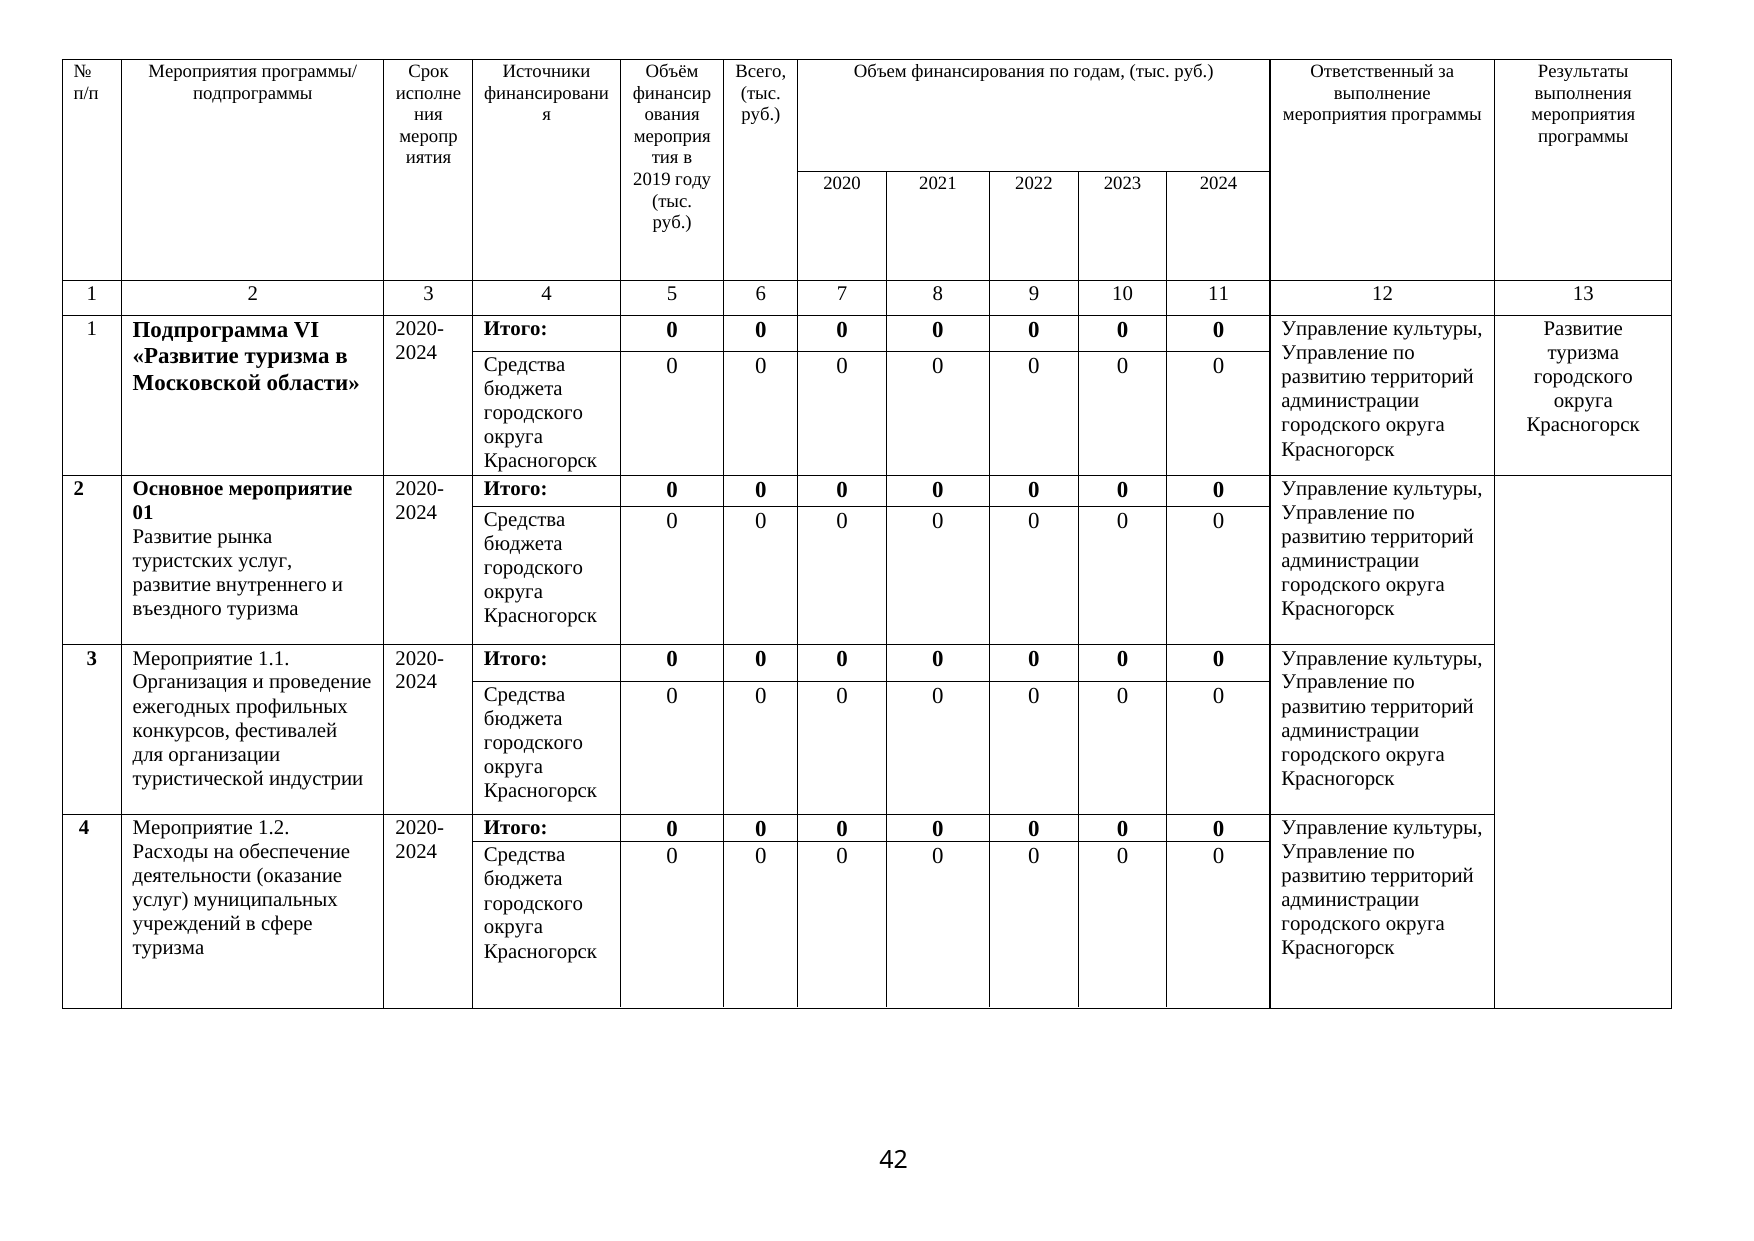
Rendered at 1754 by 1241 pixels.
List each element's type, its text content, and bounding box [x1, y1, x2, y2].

table_header Объем финансирования по годам, (тыс. руб.) [798, 60, 1269, 171]
table_cell 0 [1167, 507, 1269, 644]
table_cell 0 [1167, 352, 1269, 475]
table_cell 0 [1079, 352, 1166, 475]
table_cell 0 [621, 352, 723, 475]
table_cell 0 [887, 476, 989, 506]
table_cell 0 [1167, 476, 1269, 506]
table_cell Итого: [473, 316, 620, 351]
table_cell 2020-2024 [384, 316, 472, 475]
table_cell 0 [724, 507, 797, 644]
table_cell 3 [384, 281, 472, 315]
table_cell 0 [724, 352, 797, 475]
table_cell 0 [798, 682, 886, 814]
table_cell 0 [798, 352, 886, 475]
table_header Результаты выполнения мероприятия программы [1495, 60, 1671, 280]
table_cell 12 [1271, 281, 1494, 315]
table_header Мероприятия программы/ подпрограммы [122, 60, 383, 280]
table_cell 0 [990, 682, 1078, 814]
table_cell 2021 [887, 172, 989, 280]
table_cell [1495, 476, 1671, 1007]
table_cell 7 [798, 281, 886, 315]
table_cell 2020-2024 [384, 476, 472, 644]
table_header Срок исполнения мероприятия [384, 60, 472, 280]
table_cell 0 [887, 507, 989, 644]
table_cell 2023 [1079, 172, 1166, 280]
table_cell 0 [621, 682, 723, 814]
table_cell 0 [1079, 507, 1166, 644]
table_cell 3 [63, 645, 121, 814]
table_cell 0 [1079, 815, 1166, 841]
table_cell 0 [724, 842, 797, 1007]
table_cell 0 [724, 476, 797, 506]
table_cell Средства бюджета городского округа Красногорск [473, 682, 620, 814]
table_header № п/п [63, 60, 121, 280]
table_cell 0 [1079, 645, 1166, 681]
table_cell 0 [887, 682, 989, 814]
table_cell 2022 [990, 172, 1078, 280]
table_cell 0 [1079, 682, 1166, 814]
table_cell 0 [1079, 316, 1166, 351]
table_cell 0 [887, 645, 989, 681]
table_cell 2020-2024 [384, 645, 472, 814]
table_cell 6 [724, 281, 797, 315]
table_cell 2024 [1167, 172, 1269, 280]
table_cell Управление культуры, Управление по развитию территорий администрации городского округа Красногорск [1271, 476, 1494, 644]
table_cell Основное мероприятие 01 Развитие рынка туристских услуг, развитие внутреннего и въездного туризма [122, 476, 383, 644]
table_cell 0 [1167, 316, 1269, 351]
table_cell Управление культуры, Управление по развитию территорий администрации городского округа Красногорск [1271, 645, 1494, 814]
table_cell 0 [1167, 842, 1269, 1007]
table_cell Развитие туризма городского округа Красногорск [1495, 316, 1671, 475]
table_cell 0 [621, 645, 723, 681]
table_cell 0 [724, 645, 797, 681]
table_cell 0 [1079, 476, 1166, 506]
table_cell 0 [621, 842, 723, 1007]
table_cell 0 [990, 507, 1078, 644]
table_cell 11 [1167, 281, 1269, 315]
table_cell 1 [63, 281, 121, 315]
table_cell 13 [1495, 281, 1671, 315]
table_cell 0 [724, 316, 797, 351]
table_cell 0 [887, 842, 989, 1007]
table_cell 0 [724, 682, 797, 814]
table_cell 0 [887, 316, 989, 351]
table_cell 0 [798, 815, 886, 841]
table_header Всего, (тыс. руб.) [724, 60, 797, 280]
table_cell 0 [798, 645, 886, 681]
table_cell 4 [473, 281, 620, 315]
table_cell 0 [990, 476, 1078, 506]
table_cell 0 [1167, 682, 1269, 814]
table_cell 1 [63, 316, 121, 475]
table_header Источники финансирования [473, 60, 620, 280]
table_cell Мероприятие 1.2. Расходы на обеспечение деятельности (оказание услуг) муниципальных учреждений в сфере туризма [122, 815, 383, 1007]
table_cell 9 [990, 281, 1078, 315]
table_cell 8 [887, 281, 989, 315]
table_cell 4 [63, 815, 121, 1007]
table_cell Средства бюджета городского округа Красногорск [473, 507, 620, 644]
table_cell 0 [1167, 645, 1269, 681]
table_cell 2 [122, 281, 383, 315]
table_cell 2020 [798, 172, 886, 280]
table_cell 0 [621, 507, 723, 644]
table_cell 0 [724, 815, 797, 841]
table_cell 0 [621, 476, 723, 506]
table_cell 0 [990, 645, 1078, 681]
table_cell Средства бюджета городского округа Красногорск [473, 842, 620, 1007]
table_cell 0 [887, 352, 989, 475]
table_cell 0 [887, 815, 989, 841]
table_cell 0 [990, 842, 1078, 1007]
table_cell 10 [1079, 281, 1166, 315]
table_cell Подпрограмма VI «Развитие туризма в Московской области» [122, 316, 383, 475]
table_cell 0 [798, 507, 886, 644]
table_cell 0 [621, 815, 723, 841]
table_cell 0 [990, 316, 1078, 351]
table_cell 2020-2024 [384, 815, 472, 1007]
table_cell 0 [1167, 815, 1269, 841]
table_cell 0 [990, 815, 1078, 841]
table_cell Управление культуры, Управление по развитию территорий администрации городского округа Красногорск [1271, 815, 1494, 1007]
table_cell 2 [63, 476, 121, 644]
table_cell Мероприятие 1.1. Организация и проведение ежегодных профильных конкурсов, фестивалей для организации туристической индустрии [122, 645, 383, 814]
table_header Ответственный за выполнение мероприятия программы [1271, 60, 1494, 280]
table_cell 0 [1079, 842, 1166, 1007]
table_header Объём финансирования мероприятия в 2019 году (тыс. руб.) [621, 60, 723, 280]
table_cell 0 [798, 842, 886, 1007]
table_cell Итого: [473, 476, 620, 506]
table_cell Средства бюджета городского округа Красногорск [473, 352, 620, 475]
table_cell 0 [798, 476, 886, 506]
table_cell Итого: [473, 815, 620, 841]
table_cell 0 [798, 316, 886, 351]
table_cell 0 [990, 352, 1078, 475]
table_cell Управление культуры, Управление по развитию территорий администрации городского округа Красногорск [1271, 316, 1494, 475]
table_cell 0 [621, 316, 723, 351]
table_cell 5 [621, 281, 723, 315]
table_cell Итого: [473, 645, 620, 681]
